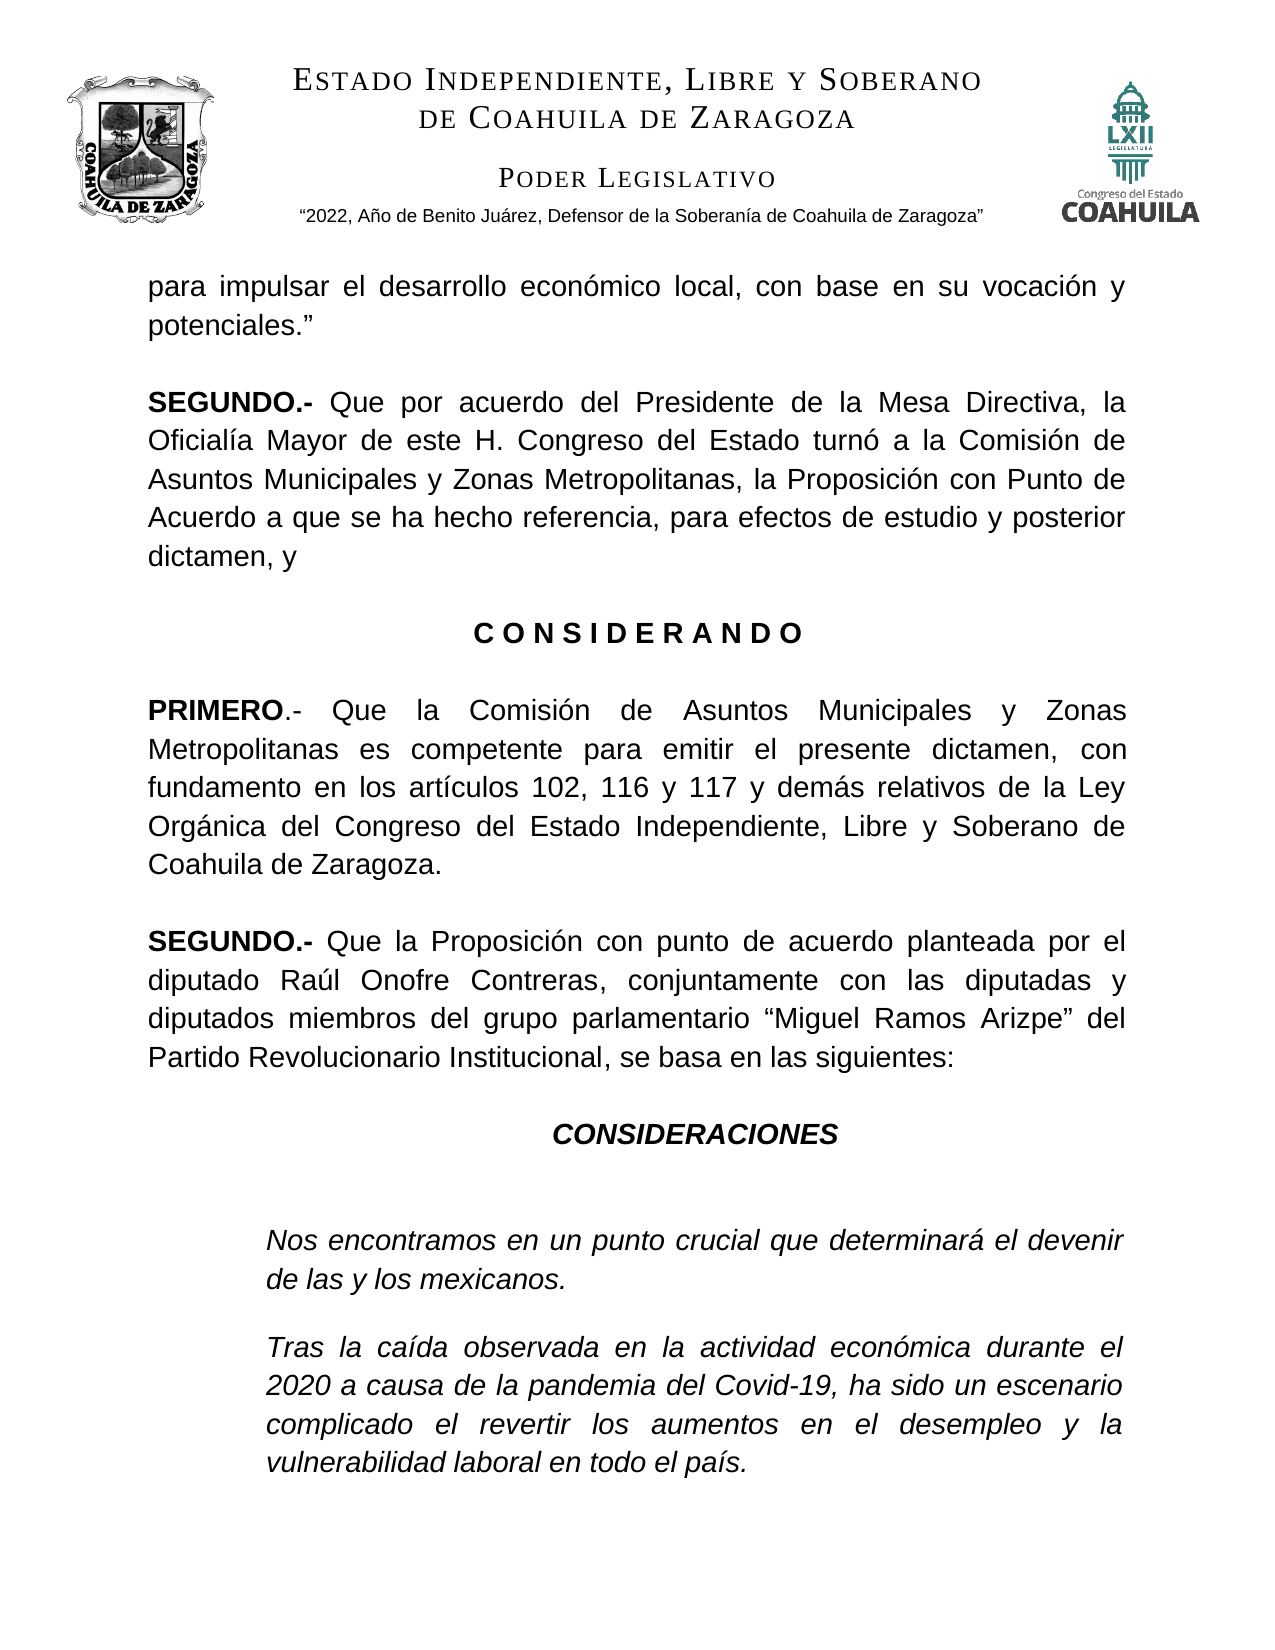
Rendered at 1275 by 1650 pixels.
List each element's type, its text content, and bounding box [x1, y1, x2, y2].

text Tras la caída observada en la actividad económica durante el 2020 a causa de la pandemia del Covid-19, ha sido un escenario complicado el revertir los aumentos en el desempleo y la vulnerabilidad laboral en todo el país. [266, 1330, 1127, 1479]
text PRIMERO.- Que la Comisión de Asuntos Municipales y Zonas Metropolitanas es competente para emitir el presente dictamen, con fundamento en los artículos 102, 116 y 117 y demás relativos de la Ley Orgánica del Congreso del Estado Independiente, Libre y Soberano de Coahuila de Zaragoza. [148, 693, 1127, 881]
text SEGUNDO.- Que por acuerdo del Presidente de la Mesa Directiva, la Oficialía Mayor de este H. Congreso del Estado turnó a la Comisión de Asuntos Municipales y Zonas Metropolitanas, la Proposición con Punto de Acuerdo a que se ha hecho referencia, para efectos de estudio y posterior dictamen, y [148, 385, 1127, 573]
text CONSIDERACIONES [266, 1117, 1127, 1151]
text Nos encontramos en un punto crucial que determinará el devenir de las y los mexicanos. [266, 1223, 1127, 1296]
text C O N S I D E R A N D O [148, 616, 1127, 650]
picture [1052, 66, 1212, 234]
picture [66, 76, 215, 223]
text SEGUNDO.- Que la Proposición con punto de acuerdo planteada por el diputado Raúl Onofre Contreras, conjuntamente con las diputadas y diputados miembros del grupo parlamentario “Miguel Ramos Arizpe” del Partido Revolucionario Institucional, se basa en las siguientes: [148, 924, 1127, 1074]
